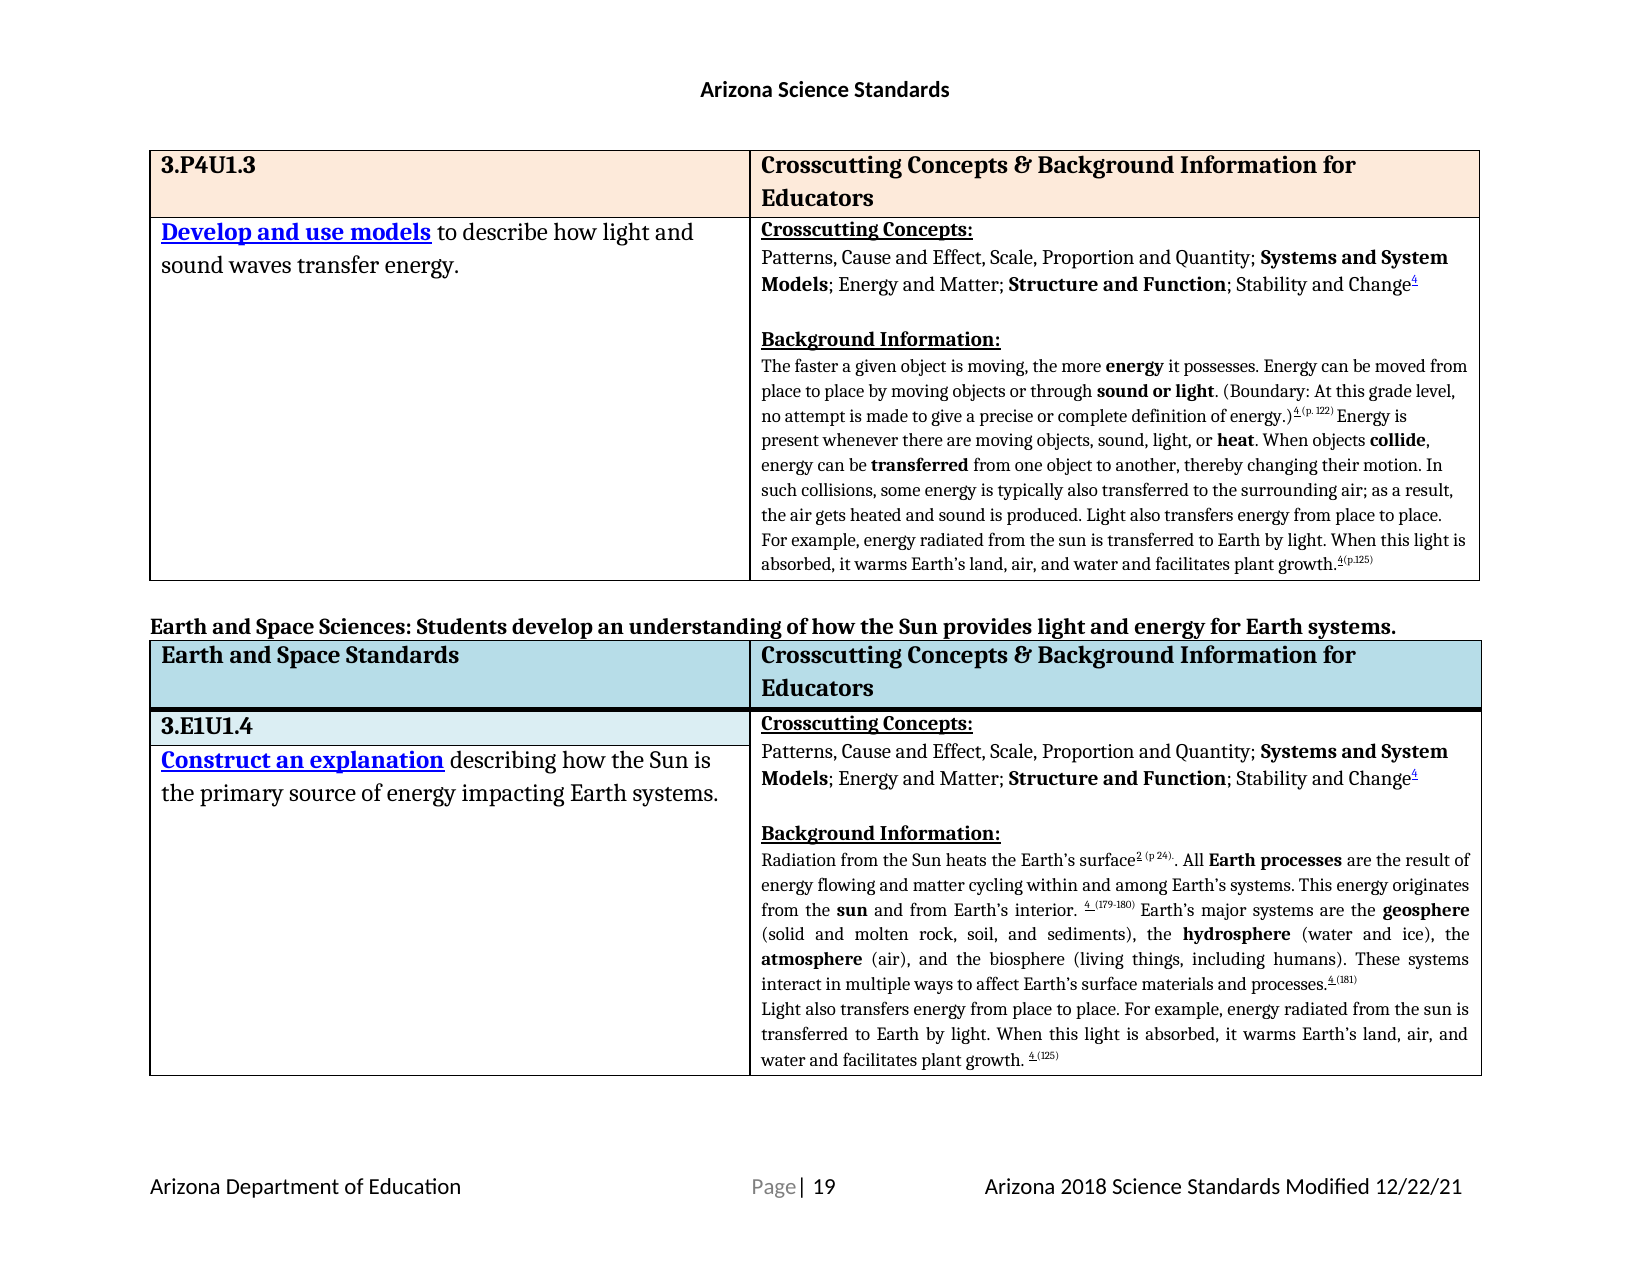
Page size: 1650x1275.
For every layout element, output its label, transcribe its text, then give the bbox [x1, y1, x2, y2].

table_header Crosscutting Concepts & Background Information for Educators [751, 151, 1479, 217]
table_cell Develop and use models to describe how light and sound waves transfer energy. [151, 218, 749, 580]
table_header 3.P4U1.3 [151, 151, 749, 217]
table_cell Crosscutting Concepts: Patterns, Cause and Effect, Scale, Proportion and Quantity; Systems and System Models; Energy and Matter; Structure and Function; Stability and Change4 Background Information: Radiation from the Sun heats the Earth’s surface2 (p 24).. All Earth processes are the result of energy flowing and matter cycling within and among Earth’s systems. This energy originates from the sun and from Earth’s interior. 4 (179-180) Earth’s major systems are the geosphere (solid and molten rock, soil, and sediments), the hydrosphere (water and ice), the atmosphere (air), and the biosphere (living things, including humans). These systems interact in multiple ways to affect Earth’s surface materials and processes.4 (181) Light also transfers energy from place to place. For example, energy radiated from the sun is transferred to Earth by light. When this light is absorbed, it warms Earth’s land, air, and water and facilitates plant growth. 4 (125) [751, 712, 1481, 1075]
table_cell Crosscutting Concepts: Patterns, Cause and Effect, Scale, Proportion and Quantity; Systems and System Models; Energy and Matter; Structure and Function; Stability and Change4 Background Information: The faster a given object is moving, the more energy it possesses. Energy can be moved from place to place by moving objects or through sound or light. (Boundary: At this grade level, no attempt is made to give a precise or complete definition of energy.)4 (p. 122) Energy is present whenever there are moving objects, sound, light, or heat. When objects collide, energy can be transferred from one object to another, thereby changing their motion. In such collisions, some energy is typically also transferred to the surrounding air; as a result, the air gets heated and sound is produced. Light also transfers energy from place to place. For example, energy radiated from the sun is transferred to Earth by light. When this light is absorbed, it warms Earth’s land, air, and water and facilitates plant growth.4(p.125) [751, 218, 1479, 580]
subtitle Earth and Space Sciences: Students develop an understanding of how the Sun provides light and energy for Earth systems. [150, 614, 1500, 640]
table_cell Construct an explanation describing how the Sun is the primary source of energy impacting Earth systems. [151, 746, 749, 1075]
table_header Earth and Space Standards [151, 641, 749, 707]
table_header Crosscutting Concepts & Background Information for Educators [751, 641, 1481, 707]
table_cell 3.E1U1.4 [151, 712, 749, 745]
